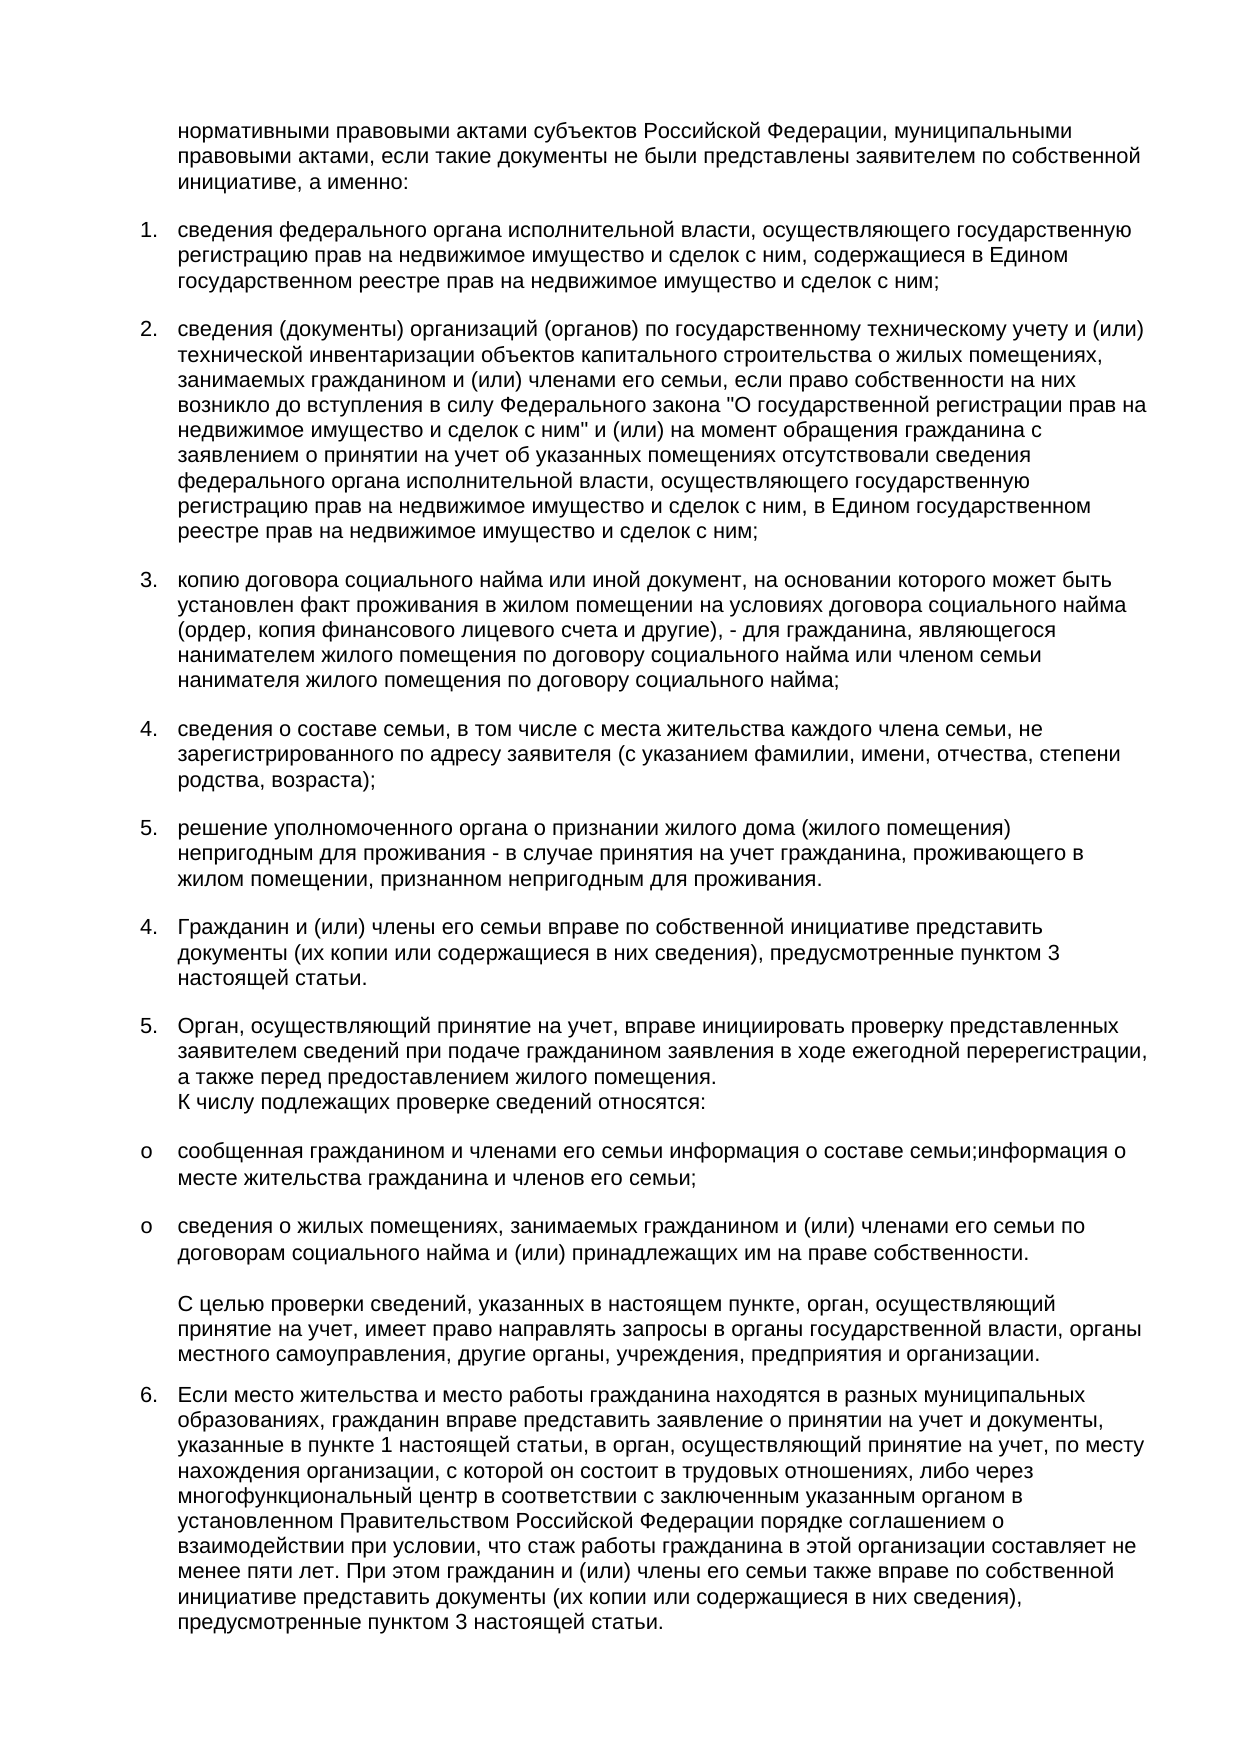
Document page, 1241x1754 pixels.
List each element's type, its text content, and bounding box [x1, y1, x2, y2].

list сведения (документы) организаций (органов) по государственному техническому учету и (или) технической инвентаризации объектов капитального строительства о жилых помещениях, занимаемых гражданином и (или) членами его семьи, если право собственности на них возникло до вступления в силу Федерального закона "О государственной регистрации прав на недвижимое имущество и сделок с ним" и (или) на момент обращения гражданина с заявлением о принятии на учет об указанных помещениях отсутствовали сведения федерального органа исполнительной власти, осуществляющего государственную регистрацию прав на недвижимое имущество и сделок с ним, в Едином государственном реестре прав на недвижимое имущество и сделок с ним; [140, 316, 1152, 543]
list сообщенная гражданином и членами его семьи информация о составе семьи;информация о месте жительства гражданина и членов его семьи; [140, 1137, 1152, 1190]
list сведения о жилых помещениях, занимаемых гражданином и (или) членами его семьи по договорам социального найма и (или) принадлежащих им на праве собственности. [140, 1213, 1152, 1266]
text С целью проверки сведений, указанных в настоящем пункте, орган, осуществляющий принятие на учет, имеет право направлять запросы в органы государственной власти, органы местного самоуправления, другие органы, учреждения, предприятия и организации. [177, 1266, 1152, 1366]
list сведения о составе семьи, в том числе с места жительства каждого члена семьи, не зарегистрированного по адресу заявителя (с указанием фамилии, имени, отчества, степени родства, возраста); [140, 716, 1152, 792]
list Орган, осуществляющий принятие на учет, вправе инициировать проверку представленных заявителем сведений при подаче гражданином заявления в ходе ежегодной перерегистрации, а также перед предоставлением жилого помещения. К числу подлежащих проверке сведений относятся: [140, 1013, 1152, 1114]
list Если место жительства и место работы гражданина находятся в разных муниципальных образованиях, гражданин вправе представить заявление о принятии на учет и документы, указанные в пункте 1 настоящей статьи, в орган, осуществляющий принятие на учет, по месту нахождения организации, с которой он состоит в трудовых отношениях, либо через многофункциональный центр в соответствии с заключенным указанным органом в установленном Правительством Российской Федерации порядке соглашением о взаимодействии при условии, что стаж работы гражданина в этой организации составляет не менее пяти лет. При этом гражданин и (или) члены его семьи также вправе по собственной инициативе представить документы (их копии или содержащиеся в них сведения), предусмотренные пунктом 3 настоящей статьи. [140, 1382, 1152, 1634]
list копию договора социального найма или иной документ, на основании которого может быть установлен факт проживания в жилом помещении на условиях договора социального найма (ордер, копия финансового лицевого счета и другие), - для гражданина, являющегося нанимателем жилого помещения по договору социального найма или членом семьи нанимателя жилого помещения по договору социального найма; [140, 567, 1152, 693]
list решение уполномоченного органа о признании жилого дома (жилого помещения) непригодным для проживания - в случае принятия на учет гражданина, проживающего в жилом помещении, признанном непригодным для проживания. [140, 815, 1152, 891]
list сведения федерального органа исполнительной власти, осуществляющего государственную регистрацию прав на недвижимое имущество и сделок с ним, содержащиеся в Едином государственном реестре прав на недвижимое имущество и сделок с ним; [140, 217, 1152, 293]
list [140, 118, 1152, 194]
list Гражданин и (или) члены его семьи вправе по собственной инициативе представить документы (их копии или содержащиеся в них сведения), предусмотренные пунктом 3 настоящей статьи. [140, 914, 1152, 990]
